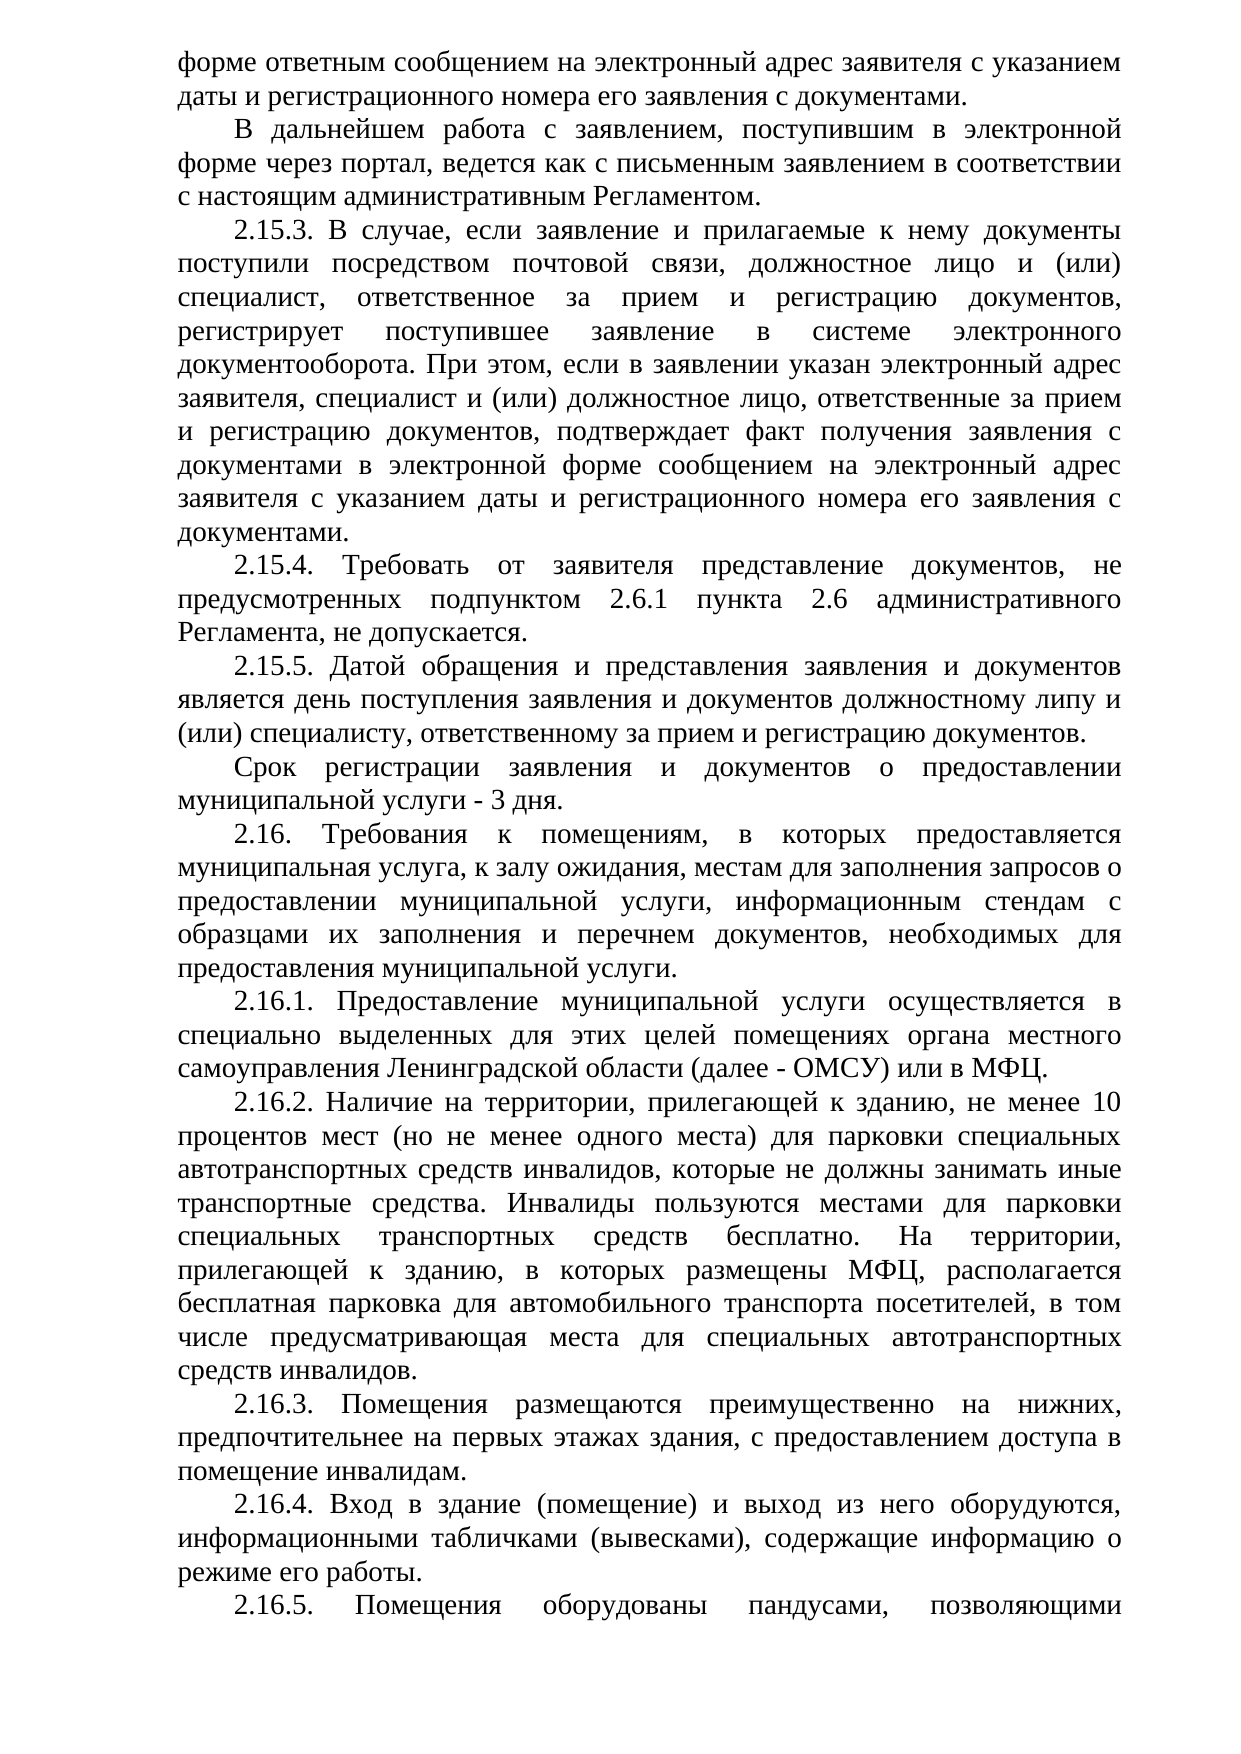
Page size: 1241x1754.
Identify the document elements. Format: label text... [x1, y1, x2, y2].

text 2.16. Требования к помещениям, в которых предоставляется муниципальная услуга, к залу ожидания, местам для заполнения запросов о предоставлении муниципальной услуги, информационным стендам с образцами их заполнения и перечнем документов, необходимых для предоставления муниципальной услуги. [177, 816, 1122, 983]
text 2.15.3. В случае, если заявление и прилагаемые к нему документы поступили посредством почтовой связи, должностное лицо и (или) специалист, ответственное за прием и регистрацию документов, регистрирует поступившее заявление в системе электронного документооборота. При этом, если в заявлении указан электронный адрес заявителя, специалист и (или) должностное лицо, ответственные за прием и регистрацию документов, подтверждает факт получения заявления с документами в электронной форме сообщением на электронный адрес заявителя с указанием даты и регистрационного номера его заявления с документами. [177, 212, 1122, 547]
text 2.16.4. Вход в здание (помещение) и выход из него оборудуются, информационными табличками (вывесками), содержащие информацию о режиме его работы. [177, 1487, 1122, 1587]
text 2.16.3. Помещения размещаются преимущественно на нижних, предпочтительнее на первых этажах здания, с предоставлением доступа в помещение инвалидам. [177, 1386, 1122, 1487]
text 2.15.4. Требовать от заявителя представление документов, не предусмотренных подпунктом 2.6.1 пункта 2.6 административного Регламента, не допускается. [177, 547, 1122, 648]
text 2.16.1. Предоставление муниципальной услуги осуществляется в специально выделенных для этих целей помещениях органа местного самоуправления Ленинградской области (далее - ОМСУ) или в МФЦ. [177, 983, 1122, 1084]
text 2.16.2. Наличие на территории, прилегающей к зданию, не менее 10 процентов мест (но не менее одного места) для парковки специальных автотранспортных средств инвалидов, которые не должны занимать иные транспортные средства. Инвалиды пользуются местами для парковки специальных транспортных средств бесплатно. На территории, прилегающей к зданию, в которых размещены МФЦ, располагается бесплатная парковка для автомобильного транспорта посетителей, в том числе предусматривающая места для специальных автотранспортных средств инвалидов. [177, 1084, 1122, 1386]
text 2.15.5. Датой обращения и представления заявления и документов является день поступления заявления и документов должностному липу и (или) специалисту, ответственному за прием и регистрацию документов. [177, 648, 1122, 749]
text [177, 44, 1122, 111]
text В дальнейшем работа с заявлением, поступившим в электронной форме через портал, ведется как с письменным заявлением в соответствии с настоящим административным Регламентом. [177, 111, 1122, 212]
text Срок регистрации заявления и документов о предоставлении муниципальной услуги - 3 дня. [177, 749, 1122, 816]
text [177, 1587, 1122, 1621]
